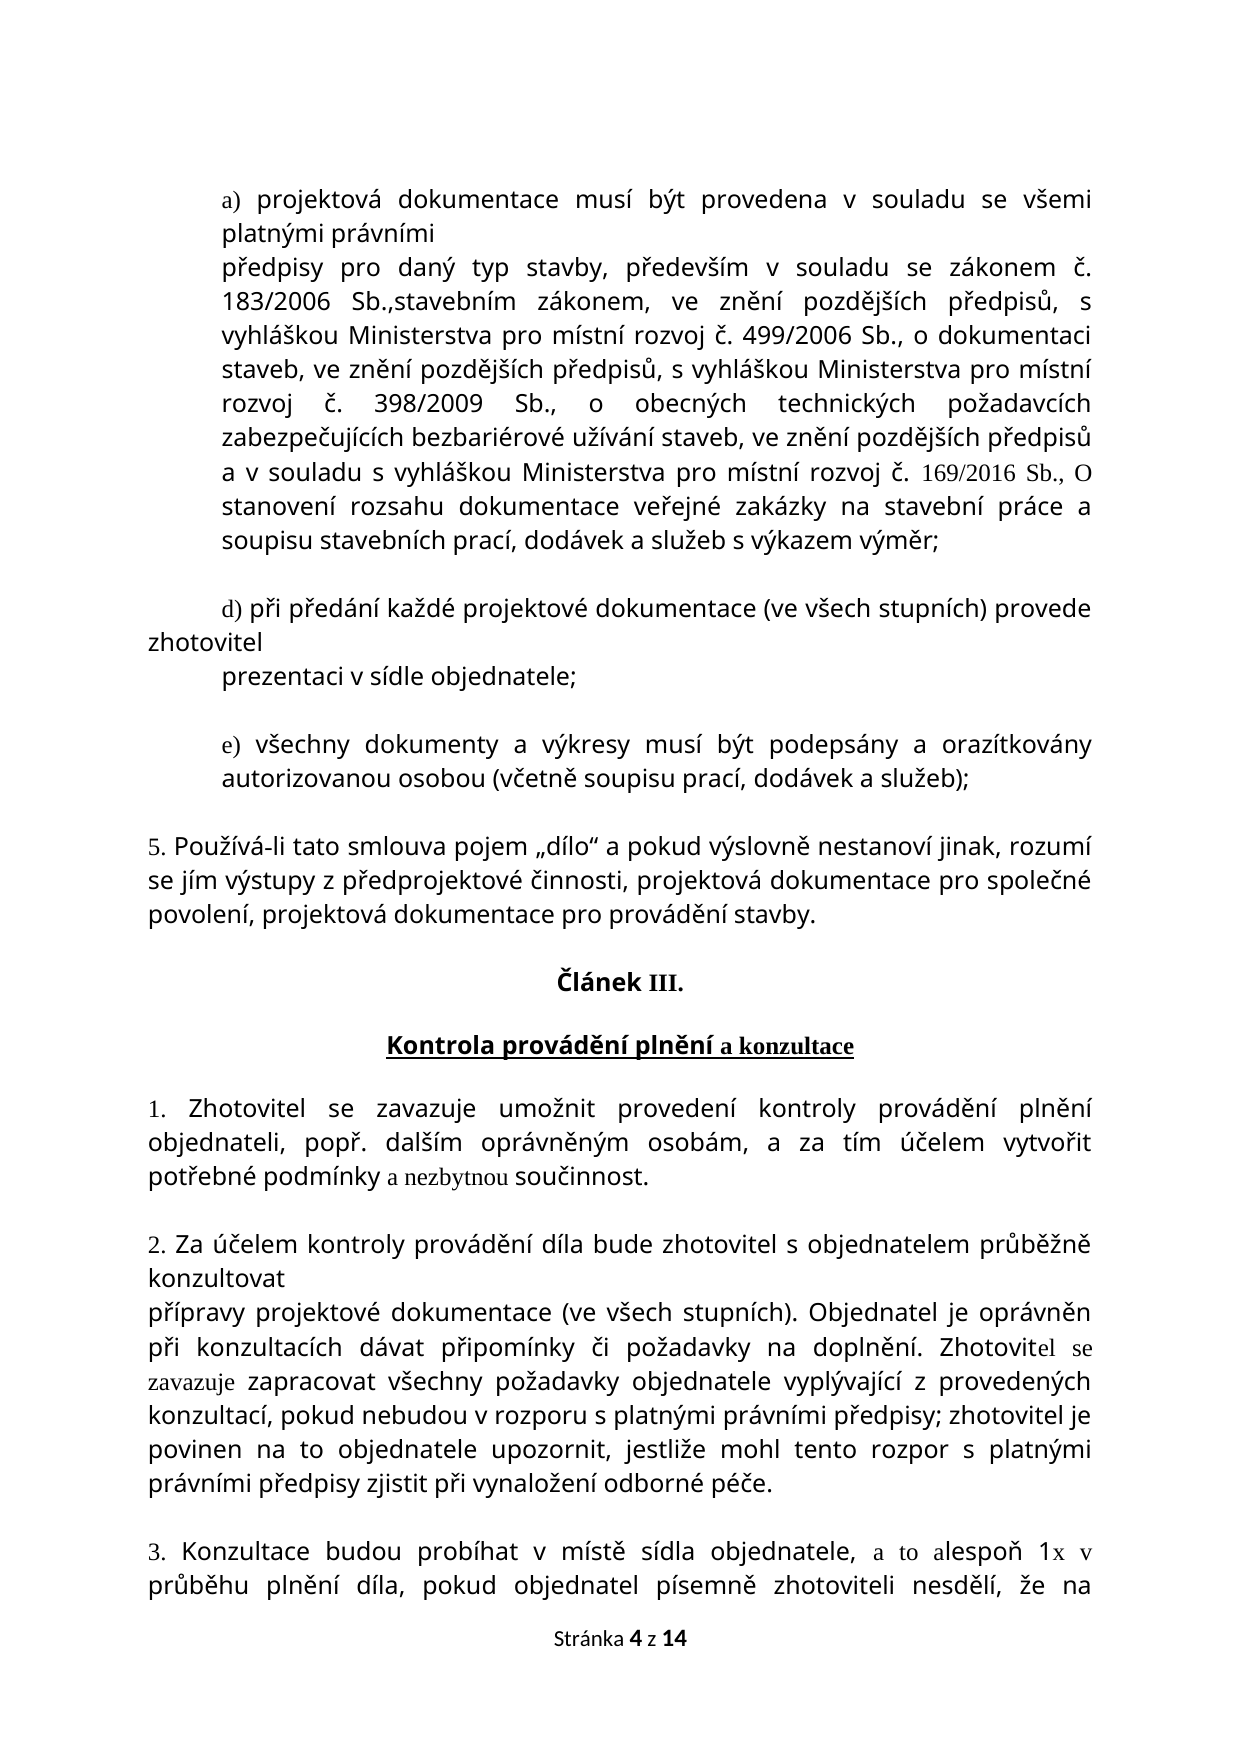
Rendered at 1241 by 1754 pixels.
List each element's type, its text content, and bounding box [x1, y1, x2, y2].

text e) všechny dokumenty a výkresy musí být podepsány a orazítkovány autorizovanou osobou (včetně soupisu prací, dodávek a služeb); [221, 727, 1093, 795]
text 2. Za účelem kontroly provádění díla bude zhotovitel s objednatelem průběžně konzultovat [148, 1227, 1093, 1295]
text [148, 1533, 1093, 1602]
text přípravy projektové dokumentace (ve všech stupních). Objednatel je oprávněn při konzultacích dávat připomínky či požadavky na doplnění. Zhotovitel se zavazuje zapracovat všechny požadavky objednatele vyplývající z provedených konzultací, pokud nebudou v rozporu s platnými právními předpisy; zhotovitel je povinen na to objednatele upozornit, jestliže mohl tento rozpor s platnými právními předpisy zjistit při vynaložení odborné péče. [148, 1295, 1093, 1499]
text prezentaci v sídle objednatele; [148, 658, 1093, 693]
text Kontrola provádění plnění a konzultace [148, 1028, 1093, 1062]
text předpisy pro daný typ stavby, především v souladu se zákonem č. 183/2006 Sb.,stavebním zákonem, ve znění pozdějších předpisů, s vyhláškou Ministerstva pro místní rozvoj č. 499/2006 Sb., o dokumentaci staveb, ve znění pozdějších předpisů, s vyhláškou Ministerstva pro místní rozvoj č. 398/2009 Sb., o obecných technických požadavcích zabezpečujících bezbariérové užívání staveb, ve znění pozdějších předpisů a v souladu s vyhláškou Ministerstva pro místní rozvoj č. 169/2016 Sb., O stanovení rozsahu dokumentace veřejné zakázky na stavební práce a soupisu stavebních prací, dodávek a služeb s výkazem výměr; [221, 250, 1093, 556]
text Článek III. [148, 965, 1093, 999]
text a) projektová dokumentace musí být provedena v souladu se všemi platnými právními [221, 182, 1093, 250]
text d) při předání každé projektové dokumentace (ve všech stupních) provede zhotovitel [148, 590, 1093, 658]
text 5. Používá-li tato smlouva pojem „dílo“ a pokud výslovně nestanoví jinak, rozumí se jím výstupy z předprojektové činnosti, projektová dokumentace pro společné povolení, projektová dokumentace pro provádění stavby. [148, 829, 1093, 931]
text 1. Zhotovitel se zavazuje umožnit provedení kontroly provádění plnění objednateli, popř. dalším oprávněným osobám, a za tím účelem vytvořit potřebné podmínky a nezbytnou součinnost. [148, 1091, 1093, 1193]
